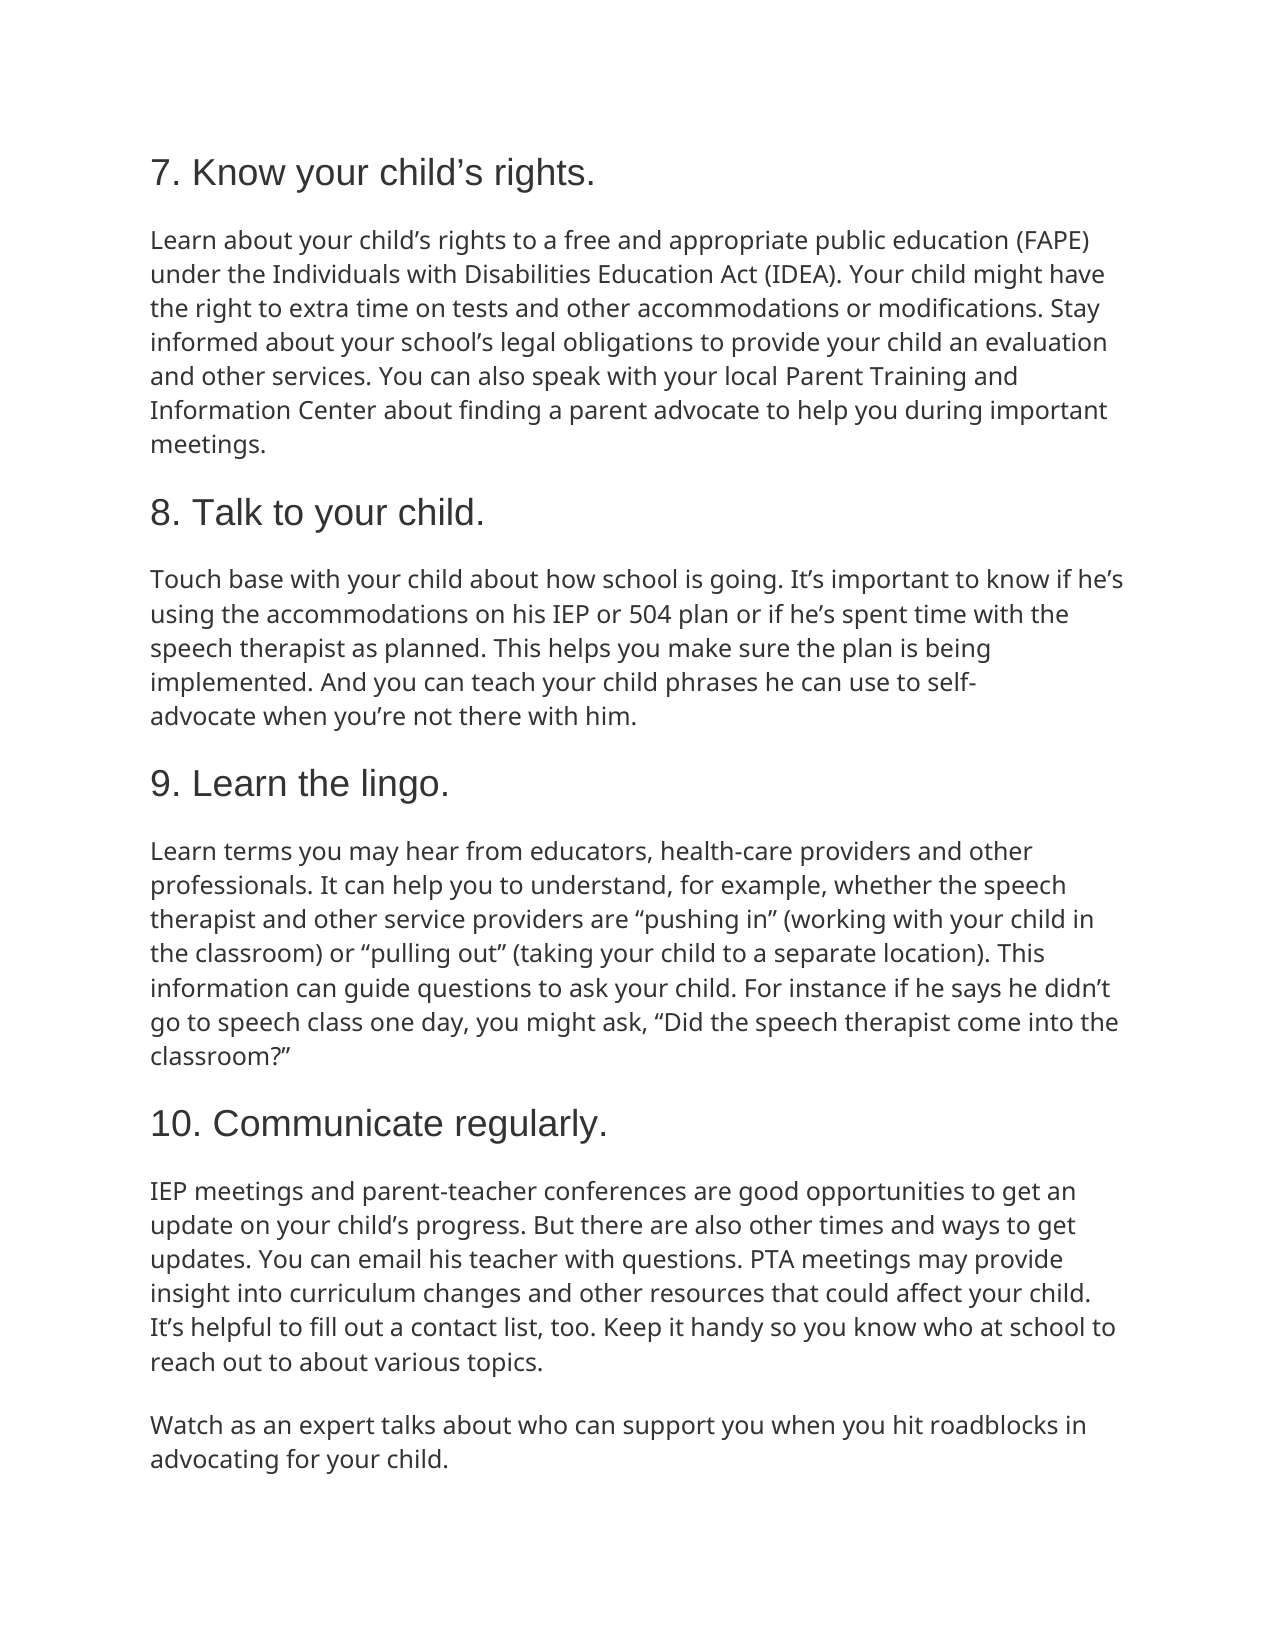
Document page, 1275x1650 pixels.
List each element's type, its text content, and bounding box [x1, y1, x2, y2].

text 10. Communicate regularly. [150, 1102, 1125, 1145]
text IEP meetings and parent-teacher conferences are good opportunities to get an update on your child’s progress. But there are also other times and ways to get updates. You can email his teacher with questions. PTA meetings may provide insight into curriculum changes and other resources that could affect your child. It’s helpful to fill out a contact list, too. Keep it handy so you know who at school to reach out to about various topics. [150, 1174, 1125, 1378]
text 9. Learn the lingo. [150, 762, 1125, 805]
text Learn about your child’s rights to a free and appropriate public education (FAPE) under the Individuals with Disabilities Education Act (IDEA). Your child might have the right to extra time on tests and other accommodations or modifications. Stay informed about your school’s legal obligations to provide your child an evaluation and other services. You can also speak with your local Parent Training and Information Center about finding a parent advocate to help you during important meetings. [150, 222, 1125, 461]
text 8. Talk to your child. [150, 490, 1125, 533]
text Learn terms you may hear from educators, health-care providers and other professionals. It can help you to understand, for example, whether the speech therapist and other service providers are “pushing in” (working with your child in the classroom) or “pulling out” (taking your child to a separate location). This information can guide questions to ask your child. For instance if he says he didn’t go to speech class one day, you might ask, “Did the speech therapist come into the classroom?” [150, 834, 1125, 1072]
text Touch base with your child about how school is going. It’s important to know if he’s using the accommodations on his IEP or 504 plan or if he’s spent time with the speech therapist as planned. This helps you make sure the plan is being implemented. And you can teach your child phrases he can use to self-advocate when you’re not there with him. [150, 562, 1125, 732]
text 7. Know your child’s rights. [150, 150, 1125, 193]
text Watch as an expert talks about who can support you when you hit roadblocks in advocating for your child. [150, 1407, 1125, 1476]
